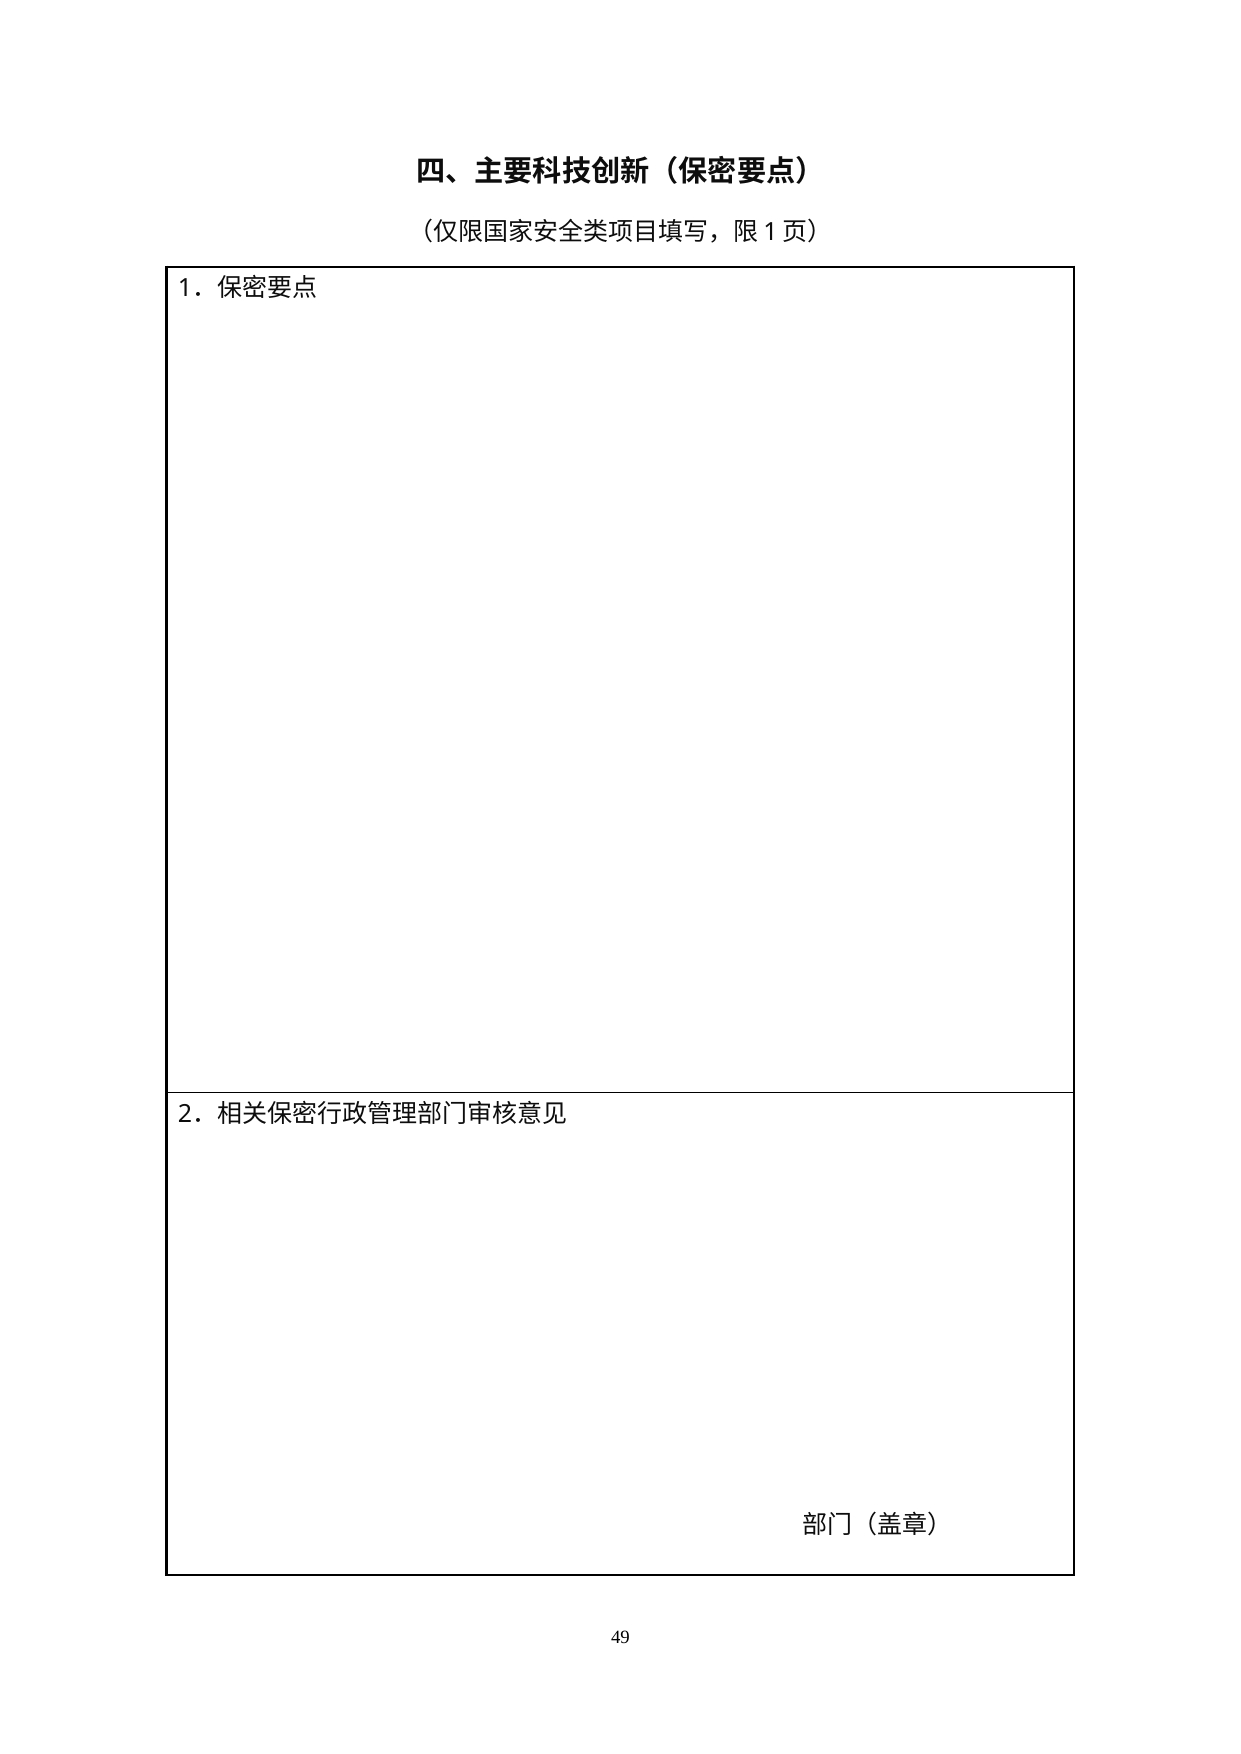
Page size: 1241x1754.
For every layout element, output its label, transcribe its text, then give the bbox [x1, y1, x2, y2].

text （仅限国家安全类项目填写，限1页） [165, 211, 1075, 247]
text 四、主要科技创新（保密要点） [165, 148, 1075, 190]
table_cell 2．相关保密行政管理部门审核意见 部门（盖章） [168, 1093, 1073, 1574]
table_header 1．保密要点 [168, 268, 1073, 1092]
